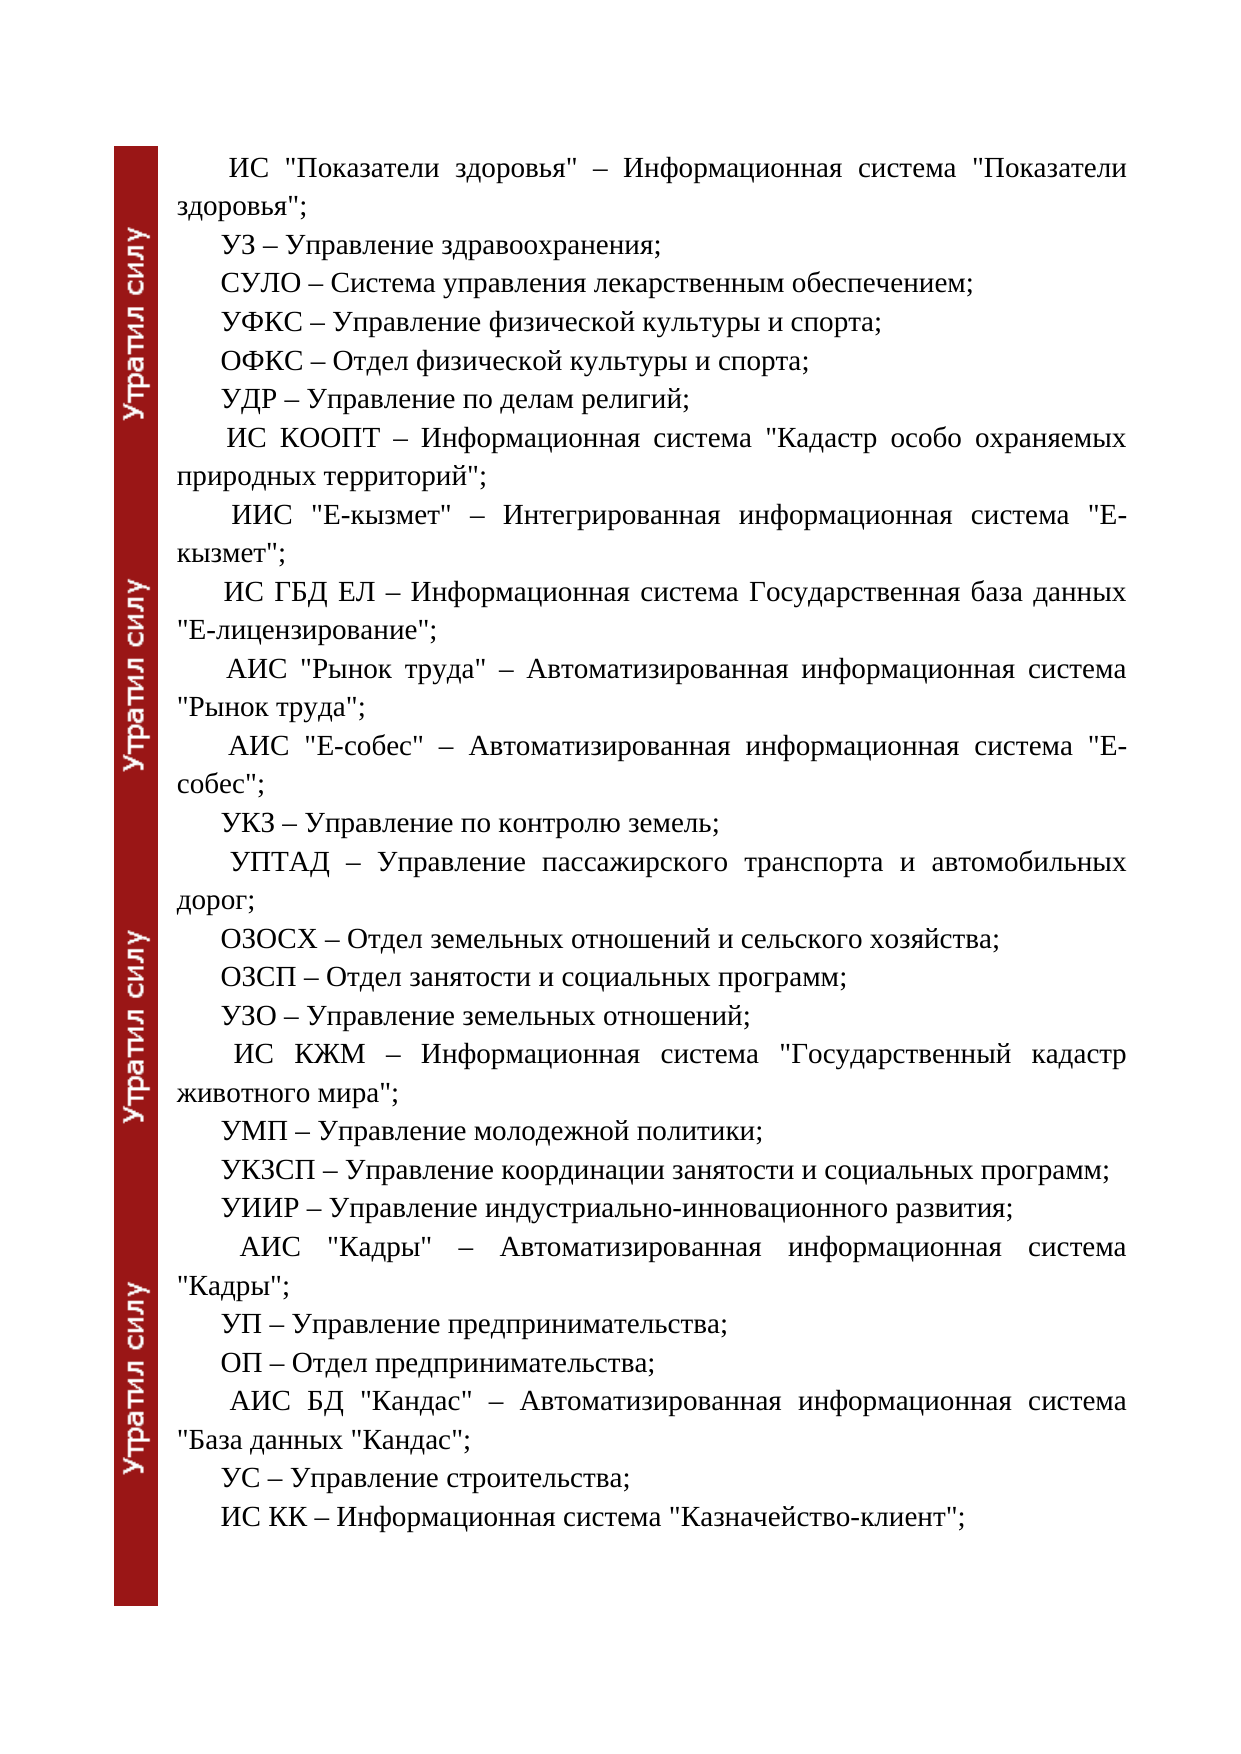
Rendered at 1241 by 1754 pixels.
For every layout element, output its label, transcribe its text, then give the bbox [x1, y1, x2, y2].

picture [114, 1108, 158, 1113]
picture [114, 261, 158, 266]
picture [114, 1532, 158, 1606]
picture [114, 1301, 158, 1306]
text ОЗСП – Отдел занятости и социальных программ; [112, 959, 1128, 993]
picture [114, 569, 158, 574]
picture [114, 954, 158, 959]
text АИС "Кадры" – Автоматизированная информационная система "Кадры"; [112, 1229, 1128, 1301]
text УП – Управление предпринимательства; [112, 1306, 1128, 1340]
picture [114, 1147, 158, 1152]
text ОФКС – Отдел физической культуры и спорта; [112, 343, 1128, 376]
picture [114, 376, 158, 381]
picture [114, 338, 158, 343]
picture [114, 916, 158, 921]
text ОП – Отдел предпринимательства; [112, 1345, 1128, 1378]
text ИС КЖМ – Информационная система "Государственный кадастр животного мира"; [112, 1036, 1128, 1108]
text УИИР – Управление индустриально-инновационного развития; [112, 1191, 1128, 1224]
picture [114, 993, 158, 998]
text ИС "Показатели здоровья" – Информационная система "Показатели здоровья"; [112, 150, 1128, 222]
text УПТАД – Управление пассажирского транспорта и автомобильных дорог; [112, 844, 1128, 916]
text УДР – Управление по делам религий; [112, 381, 1128, 415]
text ИС КООПТ – Информационная система "Кадастр особо охраняемых природных территорий"; [112, 420, 1128, 492]
picture [114, 1031, 158, 1036]
picture [114, 723, 158, 728]
picture [114, 800, 158, 805]
picture [114, 1186, 158, 1191]
text УЗО – Управление земельных отношений; [112, 998, 1128, 1031]
text ИИС "Е-кызмет" – Интегрированная информационная система "Е-кызмет"; [112, 497, 1128, 569]
picture [114, 1340, 158, 1345]
picture [114, 222, 158, 227]
picture [114, 1494, 158, 1499]
text СУЛО – Система управления лекарственным обеспечением; [112, 266, 1128, 299]
text УКЗ – Управление по контролю земель; [112, 805, 1128, 839]
picture [114, 492, 158, 497]
picture [114, 415, 158, 420]
text ИС ГБД ЕЛ – Информационная система Государственная база данных "Е-лицензирование"; [112, 574, 1128, 646]
picture [114, 299, 158, 304]
text УМП – Управление молодежной политики; [112, 1113, 1128, 1147]
text ОЗОСХ – Отдел земельных отношений и сельского хозяйства; [112, 921, 1128, 954]
text АИС "Е-собес" – Автоматизированная информационная система "Е-собес"; [112, 728, 1128, 800]
text ИС КК – Информационная система "Казначейство-клиент"; [112, 1499, 1128, 1532]
picture [114, 1224, 158, 1229]
picture [114, 839, 158, 844]
text УС – Управление строительства; [112, 1460, 1128, 1494]
text УКЗСП – Управление координации занятости и социальных программ; [112, 1152, 1128, 1186]
picture [114, 646, 158, 651]
text АИС "Рынок труда" – Автоматизированная информационная система "Рынок труда"; [112, 651, 1128, 723]
picture [114, 1378, 158, 1383]
picture [114, 146, 158, 150]
picture [114, 1455, 158, 1460]
text УЗ – Управление здравоохранения; [112, 227, 1128, 261]
text АИС БД "Кандас" – Автоматизированная информационная система "База данных "Кандас"; [112, 1383, 1128, 1455]
text УФКС – Управление физической культуры и спорта; [112, 304, 1128, 338]
